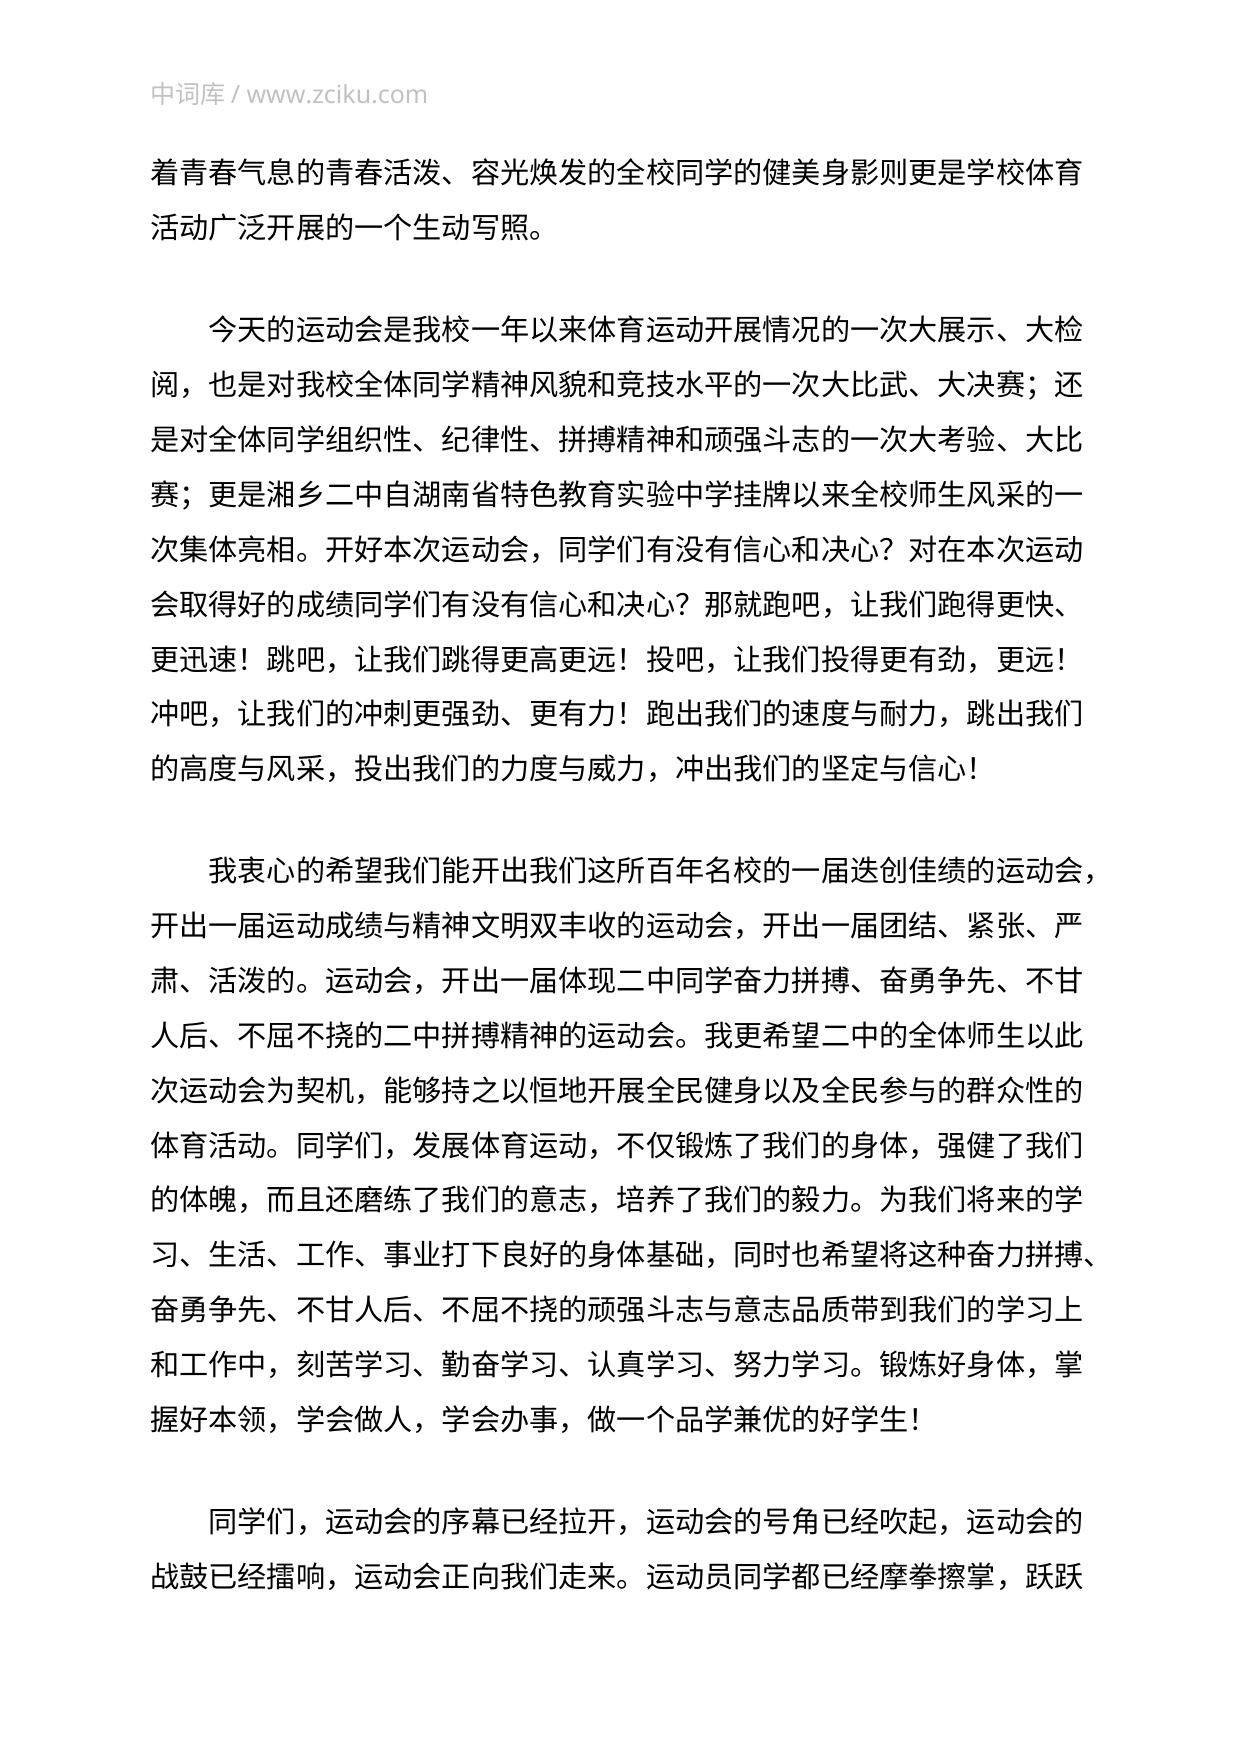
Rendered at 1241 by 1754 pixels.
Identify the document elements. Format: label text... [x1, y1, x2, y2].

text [150, 150, 1090, 247]
text 今天的运动会是我校一年以来体育运动开展情况的一次大展示、大检阅，也是对我校全体同学精神风貌和竞技水平的一次大比武、大决赛；还是对全体同学组织性、纪律性、拼搏精神和顽强斗志的一次大考验、大比赛；更是湘乡二中自湖南省特色教育实验中学挂牌以来全校师生风采的一次集体亮相。开好本次运动会，同学们有没有信心和决心？对在本次运动会取得好的成绩同学们有没有信心和决心？那就跑吧，让我们跑得更快、更迅速！跳吧，让我们跳得更高更远！投吧，让我们投得更有劲，更远！冲吧，让我们的冲刺更强劲、更有力！跑出我们的速度与耐力，跳出我们的高度与风采，投出我们的力度与威力，冲出我们的坚定与信心！ [150, 307, 1090, 788]
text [150, 1498, 1090, 1596]
text 我衷心的希望我们能开出我们这所百年名校的一届迭创佳绩的运动会，开出一届运动成绩与精神文明双丰收的运动会，开出一届团结、紧张、严肃、活泼的。运动会，开出一届体现二中同学奋力拼搏、奋勇争先、不甘人后、不屈不挠的二中拼搏精神的运动会。我更希望二中的全体师生以此次运动会为契机，能够持之以恒地开展全民健身以及全民参与的群众性的体育活动。同学们，发展体育运动，不仅锻炼了我们的身体，强健了我们的体魄，而且还磨练了我们的意志，培养了我们的毅力。为我们将来的学习、生活、工作、事业打下良好的身体基础，同时也希望将这种奋力拼搏、奋勇争先、不甘人后、不屈不挠的顽强斗志与意志品质带到我们的学习上和工作中，刻苦学习、勤奋学习、认真学习、努力学习。锻炼好身体，掌握好本领，学会做人，学会办事，做一个品学兼优的好学生！ [150, 848, 1090, 1439]
